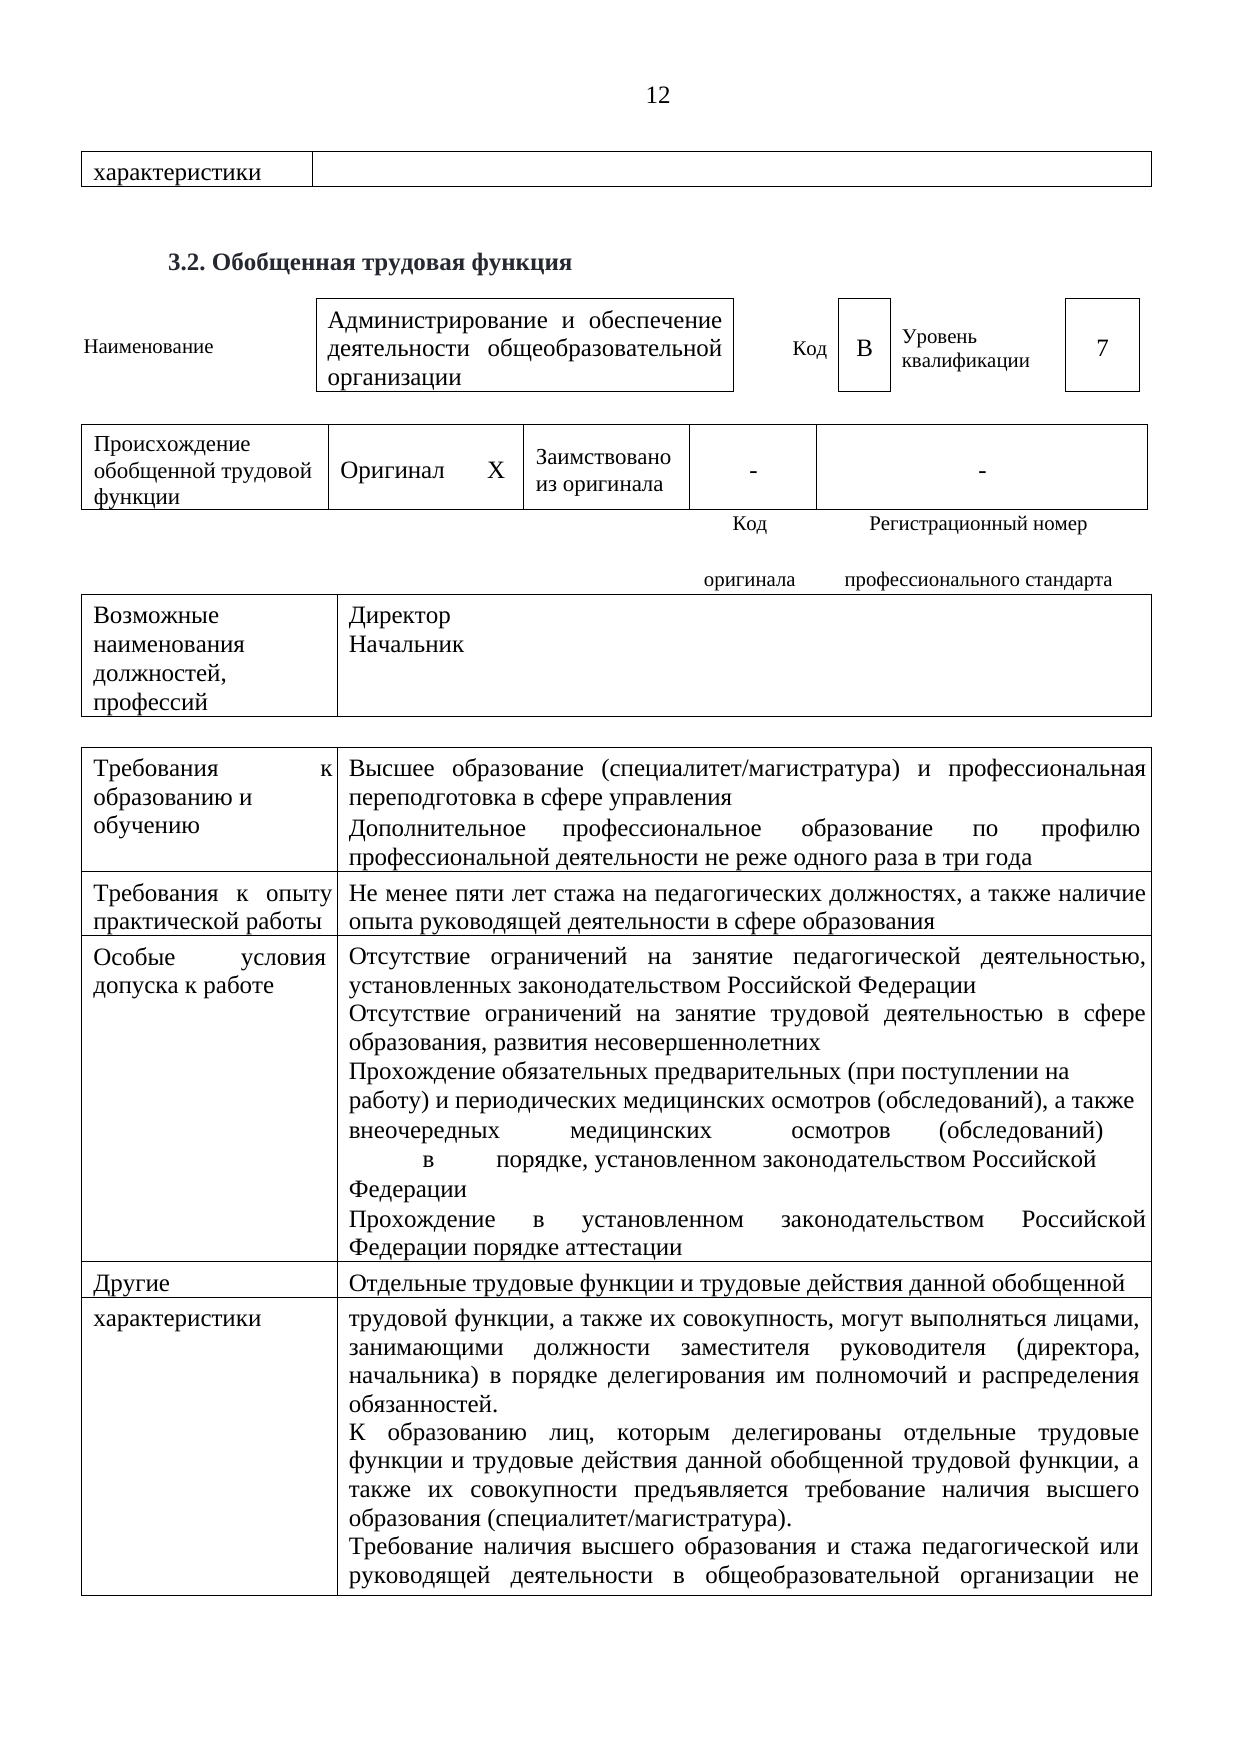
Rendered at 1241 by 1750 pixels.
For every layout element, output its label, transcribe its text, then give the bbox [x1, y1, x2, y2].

table_header Уровень квалификации [891, 298, 1065, 391]
text оригинала профессионального стандарта [83, 567, 1164, 591]
table_header Оригинал [329, 425, 486, 509]
table_header Высшее образование (специалитет/магистратура) и профессиональная переподготовка в сфере управления Дополнительное профессиональное образование по профилю профессиональной деятельности не реже одного раза в три года [338, 748, 1151, 871]
table_header Заимствовано из оригинала [524, 425, 689, 509]
table_cell характеристики [82, 1298, 337, 1594]
table_header 7 [1066, 299, 1139, 391]
table_header Код [734, 298, 838, 391]
table_header В [839, 299, 890, 391]
table_cell Отсутствие ограничений на занятие педагогической деятельностью, установленных законодательством Российской Федерации Отсутствие ограничений на занятие трудовой деятельностью в сфере образования, развития несовершеннолетних Прохождение обязательных предварительных (при поступлении на работу) и периодических медицинских осмотров (обследований), а также внеочередных медицинских осмотров (обследований) в порядке, установленном законодательством Российской Федерации Прохождение в установленном законодательством Российской Федерации порядке аттестации [338, 936, 1151, 1261]
table_cell Не менее пяти лет стажа на педагогических должностях, а также наличие опыта руководящей деятельности в сфере образования [338, 872, 1151, 935]
table_cell Отдельные трудовые функции и трудовые действия данной обобщенной [338, 1262, 1151, 1297]
table_header Возможные наименования должностей, профессий [82, 595, 337, 716]
table_header X [486, 425, 523, 509]
subtitle 3.2. Обобщенная трудовая функция [168, 247, 1116, 276]
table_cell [338, 1298, 1151, 1594]
table_header Директор Начальник [338, 595, 1151, 716]
text Код Регистрационный номер [83, 510, 1164, 534]
table_header Администрирование и обеспечение деятельности общеобразовательной организации [317, 299, 733, 391]
table_header - [817, 425, 1147, 509]
table_cell Особые условия допуска к работе [82, 936, 337, 1261]
table_cell Требования к опыту практической работы [82, 872, 337, 935]
table_header Происхождение обобщенной трудовой функции [82, 425, 328, 509]
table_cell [82, 152, 312, 186]
text Наименование [83, 334, 316, 358]
table_cell - [313, 152, 1151, 186]
table_cell Другие [82, 1262, 337, 1297]
table_header Требования к образованию и обучению [82, 748, 337, 871]
table_header - [690, 425, 816, 509]
